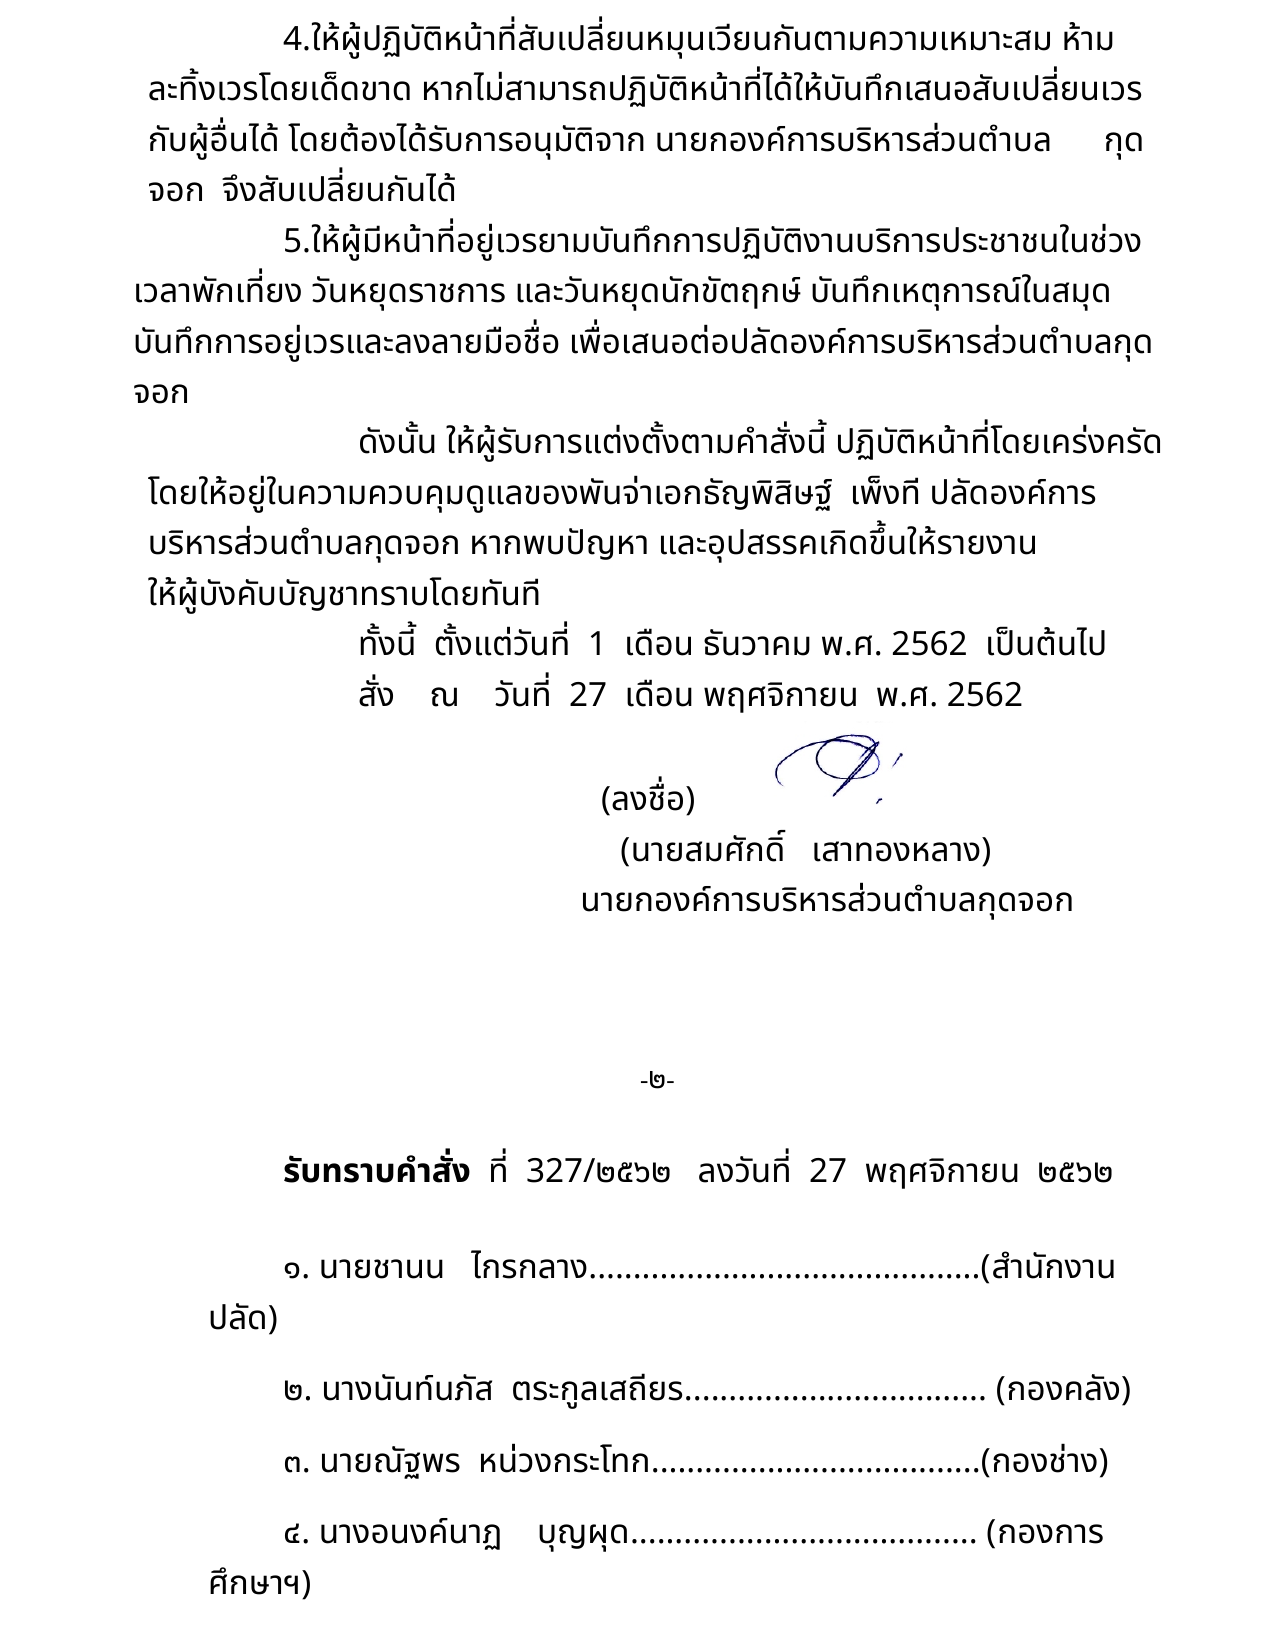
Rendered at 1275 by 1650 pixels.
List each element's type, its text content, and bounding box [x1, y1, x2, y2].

text รับทราบคำสั่ง ที่ 327/๒๕๖๒ ลงวันที่ 27 พฤศจิกายน ๒๕๖๒ [208, 1147, 1181, 1197]
text 4.ให้ผู้ปฏิบัติหน้าที่สับเปลี่ยนหมุนเวียนกันตามความเหมาะสม ห้ามละทิ้งเวรโดยเด็ดขาด หากไม่สามารถปฏิบัติหน้าที่ได้ให้บันทึกเสนอสับเปลี่ยนเวรกับผู้อื่นได้ โดยต้องได้รับการอนุมัติจาก นายกองค์การบริหารส่วนตำบล กุดจอก จึงสับเปลี่ยนกันได้ [148, 15, 1181, 217]
text (นายสมศักดิ์ เสาทองหลาง) [133, 825, 1181, 876]
text -๒- [133, 1057, 1181, 1101]
text ๑. นายชานน ไกรกลาง............................................(สำนักงานปลัด) [208, 1243, 1181, 1344]
picture [771, 721, 921, 811]
text (ลงชื่อ) [133, 721, 1181, 825]
text ๔. นางอนงค์นาฏ บุญผุด....................................... (กองการศึกษาฯ) [208, 1508, 1181, 1609]
text ๓. นายณัฐพร หน่วงกระโทก.....................................(กองช่าง) [208, 1436, 1181, 1487]
text ทั้งนี้ ตั้งแต่วันที่ 1 เดือน ธันวาคม พ.ศ. 2562 เป็นต้นไป [283, 620, 1181, 671]
text 5.ให้ผู้มีหน้าที่อยู่เวรยามบันทึกการปฏิบัติงานบริการประชาชนในช่วงเวลาพักเที่ยง วันหยุดราชการ และวันหยุดนักขัตฤกษ์ บันทึกเหตุการณ์ในสมุดบันทึกการอยู่เวรและลงลายมือชื่อ เพื่อเสนอต่อปลัดองค์การบริหารส่วนตำบลกุดจอก [133, 217, 1181, 418]
list ดังนั้น ให้ผู้รับการแต่งตั้งตามคำสั่งนี้ ปฏิบัติหน้าที่โดยเคร่งครัด โดยให้อยู่ในความควบคุมดูแลของพันจ่าเอกธัญพิสิษฐ์ เพ็งที ปลัดองค์การบริหารส่วนตำบลกุดจอก หากพบปัญหา และอุปสรรคเกิดขึ้นให้รายงาน ให้ผู้บังคับบัญชาทราบโดยทันที [148, 418, 1181, 620]
text นายกองค์การบริหารส่วนตำบลกุดจอก [133, 876, 1181, 926]
text สั่ง ณ วันที่ 27 เดือน พฤศจิกายน พ.ศ. 2562 [133, 671, 1181, 721]
text ๒. นางนันท์นภัส ตระกูลเสถียร.................................. (กองคลัง) [283, 1365, 1181, 1416]
